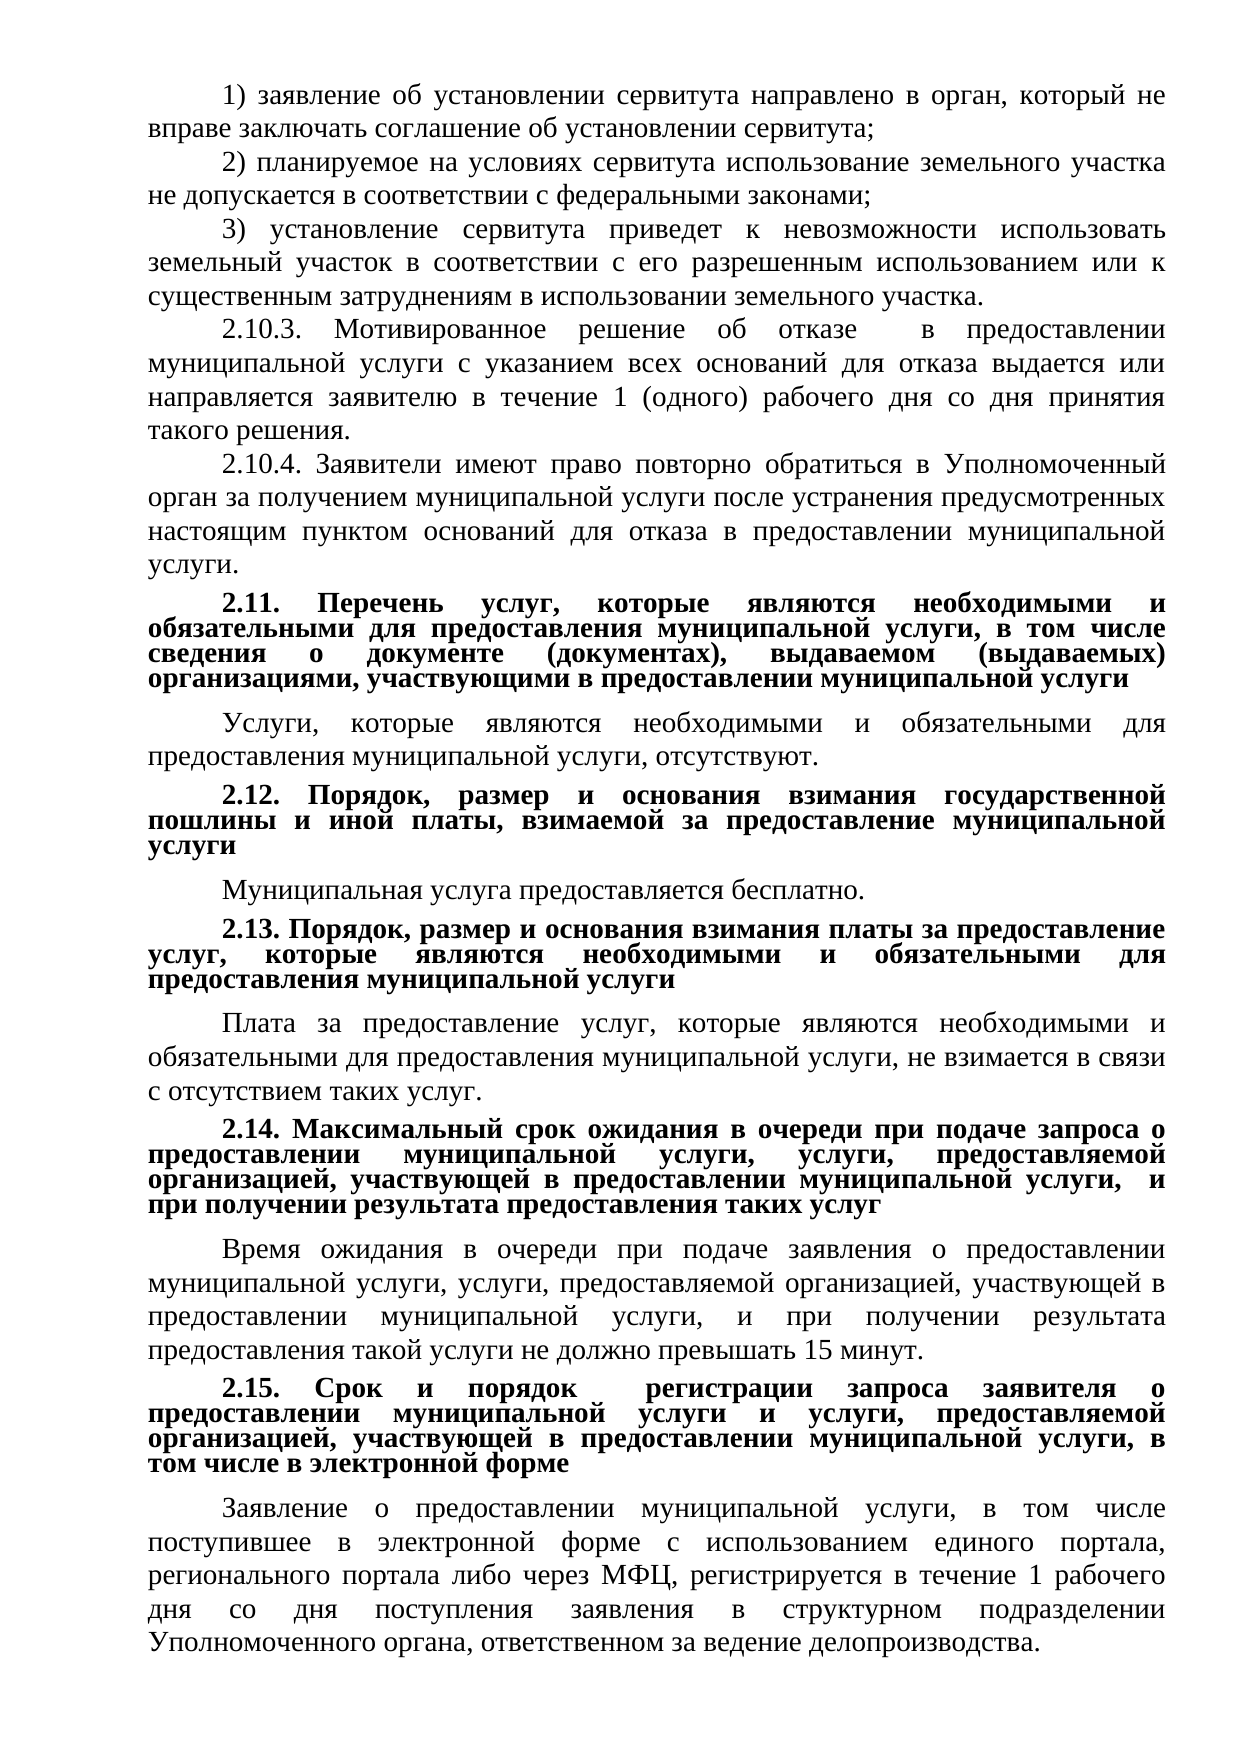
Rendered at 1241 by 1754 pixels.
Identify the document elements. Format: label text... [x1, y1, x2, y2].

text 2.15. Срок и порядок регистрации запроса заявителя о предоставлении муниципальной услуги и услуги, предоставляемой организацией, участвующей в предоставлении муниципальной услуги, в том числе в электронной форме [148, 1378, 1167, 1478]
text 2.10.3. Мотивированное решение об отказе в предоставлении муниципальной услуги с указанием всех оснований для отказа выдается или направляется заявителю в течение 1 (одного) рабочего дня со дня принятия такого решения. [148, 312, 1167, 446]
text Время ожидания в очереди при подаче заявления о предоставлении муниципальной услуги, услуги, предоставляемой организацией, участвующей в предоставлении муниципальной услуги, и при получении результата предоставления такой услуги не должно превышать 15 минут. [148, 1231, 1167, 1365]
text 2) планируемое на условиях сервитута использование земельного участка не допускается в соответствии с федеральными законами; [148, 144, 1167, 211]
text 3) установление сервитута приведет к невозможности использовать земельный участок в соответствии с его разрешенным использованием или к существенным затруднениям в использовании земельного участка. [148, 211, 1167, 312]
text 2.12. Порядок, размер и основания взимания государственной пошлины и иной платы, взимаемой за предоставление муниципальной услуги [148, 784, 1167, 859]
text 2.11. Перечень услуг, которые являются необходимыми и обязательными для предоставления муниципальной услуги, в том числе сведения о документе (документах), выдаваемом (выдаваемых) организациями, участвующими в предоставлении муниципальной услуги [148, 592, 1167, 692]
text 2.14. Максимальный срок ожидания в очереди при подаче запроса о предоставлении муниципальной услуги, услуги, предоставляемой организацией, участвующей в предоставлении муниципальной услуги, и при получении результата предоставления таких услуг [148, 1119, 1167, 1219]
text Плата за предоставление услуг, которые являются необходимыми и обязательными для предоставления муниципальной услуги, не взимается в связи с отсутствием таких услуг. [148, 1006, 1167, 1106]
text Заявление о предоставлении муниципальной услуги, в том числе поступившее в электронной форме с использованием единого портала, регионального портала либо через МФЦ, регистрируется в течение 1 рабочего дня со дня поступления заявления в структурном подразделении Уполномоченного органа, ответственном за ведение делопроизводства. [148, 1490, 1167, 1658]
text 2.10.4. Заявители имеют право повторно обратиться в Уполномоченный орган за получением муниципальной услуги после устранения предусмотренных настоящим пунктом оснований для отказа в предоставлении муниципальной услуги. [148, 446, 1167, 580]
text Муниципальная услуга предоставляется бесплатно. [148, 872, 1167, 906]
text 2.13. Порядок, размер и основания взимания платы за предоставление услуг, которые являются необходимыми и обязательными для предоставления муниципальной услуги [148, 918, 1167, 993]
text 1) заявление об установлении сервитута направлено в орган, который не вправе заключать соглашение об установлении сервитута; [148, 77, 1167, 144]
text Услуги, которые являются необходимыми и обязательными для предоставления муниципальной услуги, отсутствуют. [148, 705, 1167, 772]
